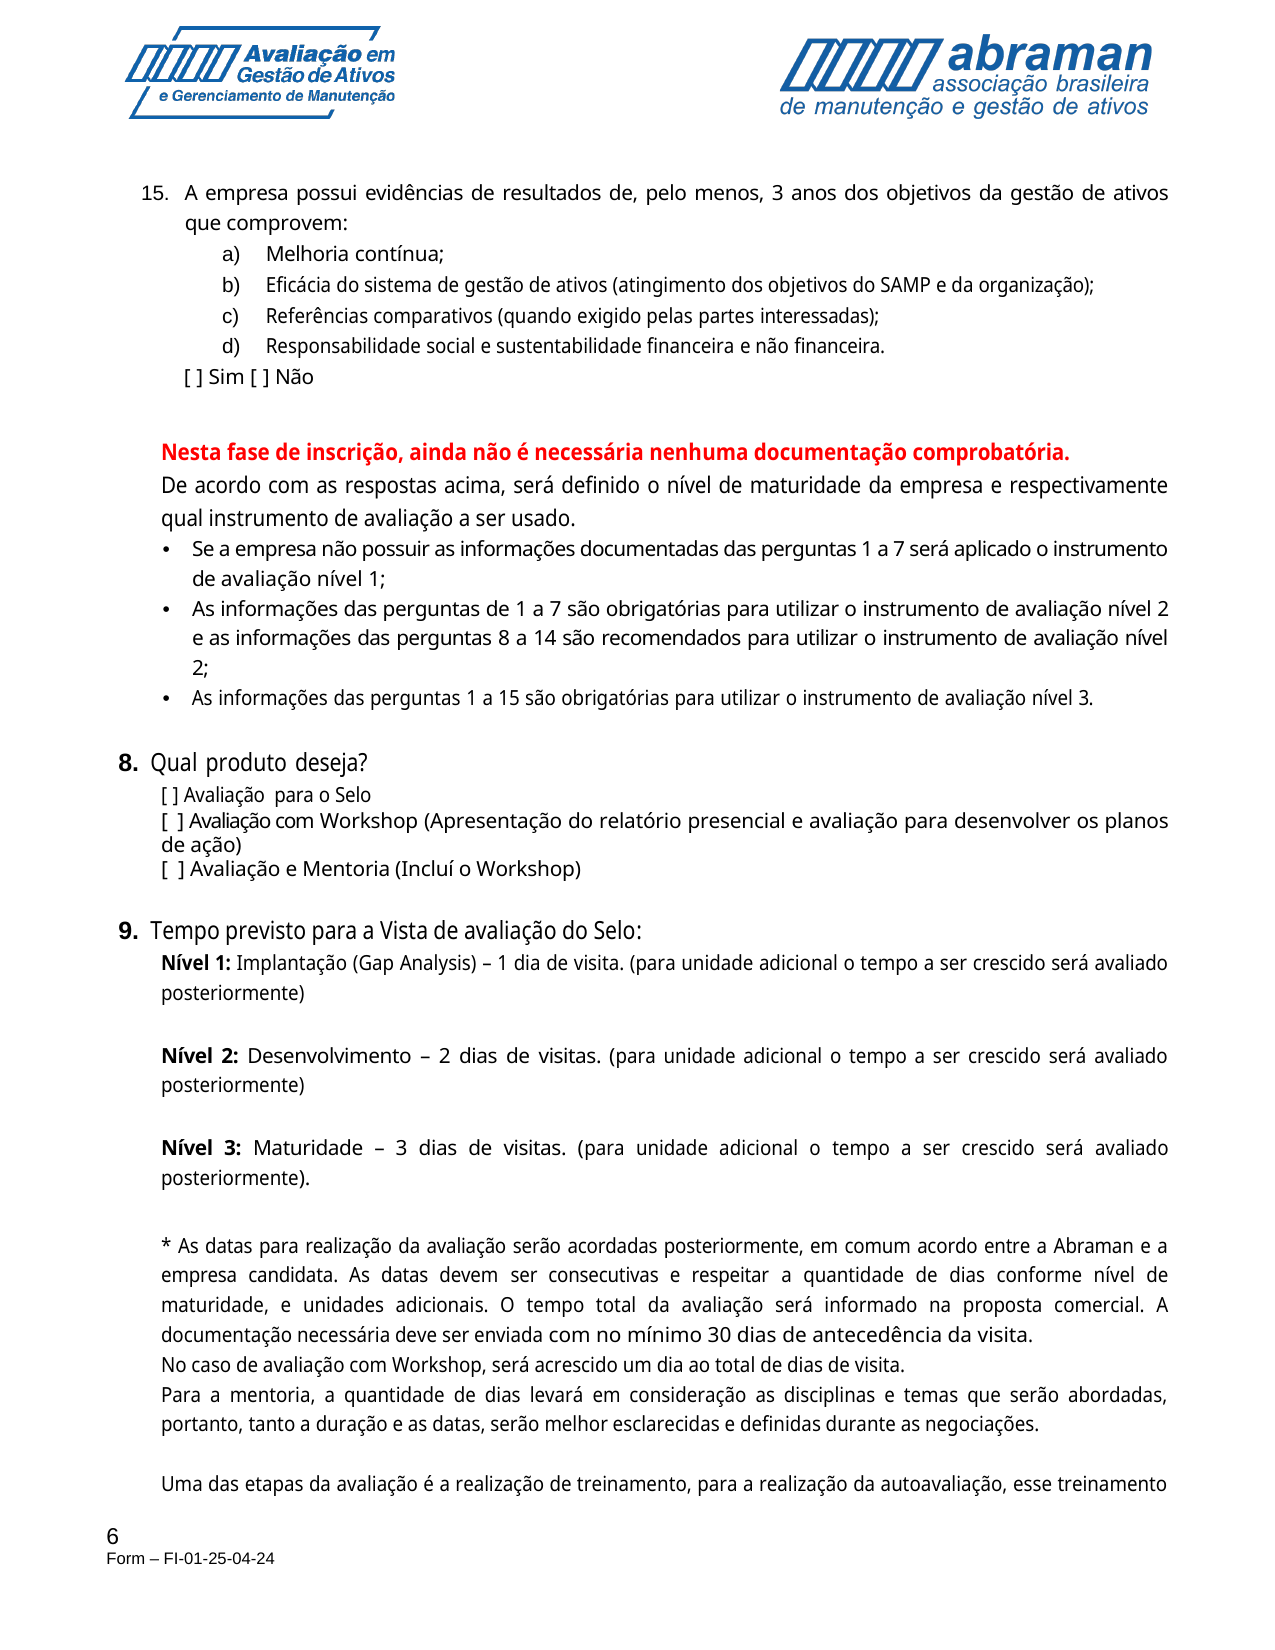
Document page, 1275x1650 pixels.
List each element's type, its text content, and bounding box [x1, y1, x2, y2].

subtitle Qual produto deseja? [118, 744, 1169, 778]
text Nesta fase de inscrição, ainda não é necessária nenhuma documentação comprobatória. [161, 436, 1169, 467]
list A empresa possui evidências de resultados de, pelo menos, 3 anos dos objetivos da gestão de ativos que comprovem: [141, 178, 1169, 237]
list Responsabilidade social e sustentabilidade financeira e não financeira. [222, 331, 1169, 360]
text Para a mentoria, a quantidade de dias levará em consideração as disciplinas e temas que serão abordadas, portanto, tanto a duração e as datas, serão melhor esclarecidas e definidas durante as negociações. [161, 1380, 1169, 1438]
text [ ] Avaliação e Mentoria (Incluí o Workshop) [161, 857, 1169, 881]
list As informações das perguntas de 1 a 7 são obrigatórias para utilizar o instrumento de avaliação nível 2 e as informações das perguntas 8 a 14 são recomendados para utilizar o instrumento de avaliação nível 2; [162, 594, 1169, 682]
text No caso de avaliação com Workshop, será acrescido um dia ao total de dias de visita. [161, 1350, 1169, 1379]
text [161, 1469, 1169, 1497]
text Nível 2: Desenvolvimento – 2 dias de visitas. (para unidade adicional o tempo a ser crescido será avaliado posteriormente) [161, 1041, 1169, 1099]
list Se a empresa não possuir as informações documentadas das perguntas 1 a 7 será aplicado o instrumento de avaliação nível 1; [162, 534, 1169, 592]
text Nível 3: Maturidade – 3 dias de visitas. (para unidade adicional o tempo a ser crescido será avaliado posteriormente). [161, 1133, 1169, 1192]
list Melhoria contínua; [222, 239, 1169, 268]
list Eficácia do sistema de gestão de ativos (atingimento dos objetivos do SAMP e da organização); [222, 270, 1169, 298]
text [ ] Avaliação com Workshop (Apresentação do relatório presencial e avaliação para desenvolver os planos de ação) [161, 810, 1169, 857]
subtitle Tempo previsto para a Vista de avaliação do Selo: [118, 912, 1169, 946]
text Nível 1: Implantação (Gap Analysis) – 1 dia de visita. (para unidade adicional o tempo a ser crescido será avaliado posteriormente) [161, 948, 1169, 1006]
picture [124, 26, 395, 119]
picture [779, 34, 1152, 119]
text De acordo com as respostas acima, será definido o nível de maturidade da empresa e respectivamente qual instrumento de avaliação a ser usado. [161, 469, 1169, 533]
text [ ] Avaliação para o Selo [161, 780, 1169, 808]
list Referências comparativos (quando exigido pelas partes interessadas); [222, 301, 1169, 329]
text [ ] Sim [ ] Não [183, 362, 1169, 391]
text * As datas para realização da avaliação serão acordadas posteriormente, em comum acordo entre a Abraman e a empresa candidata. As datas devem ser consecutivas e respeitar a quantidade de dias conforme nível de maturidade, e unidades adicionais. O tempo total da avaliação será informado na proposta comercial. A documentação necessária deve ser enviada com no mínimo 30 dias de antecedência da visita. [161, 1231, 1169, 1348]
list As informações das perguntas 1 a 15 são obrigatórias para utilizar o instrumento de avaliação nível 3. [162, 683, 1169, 712]
